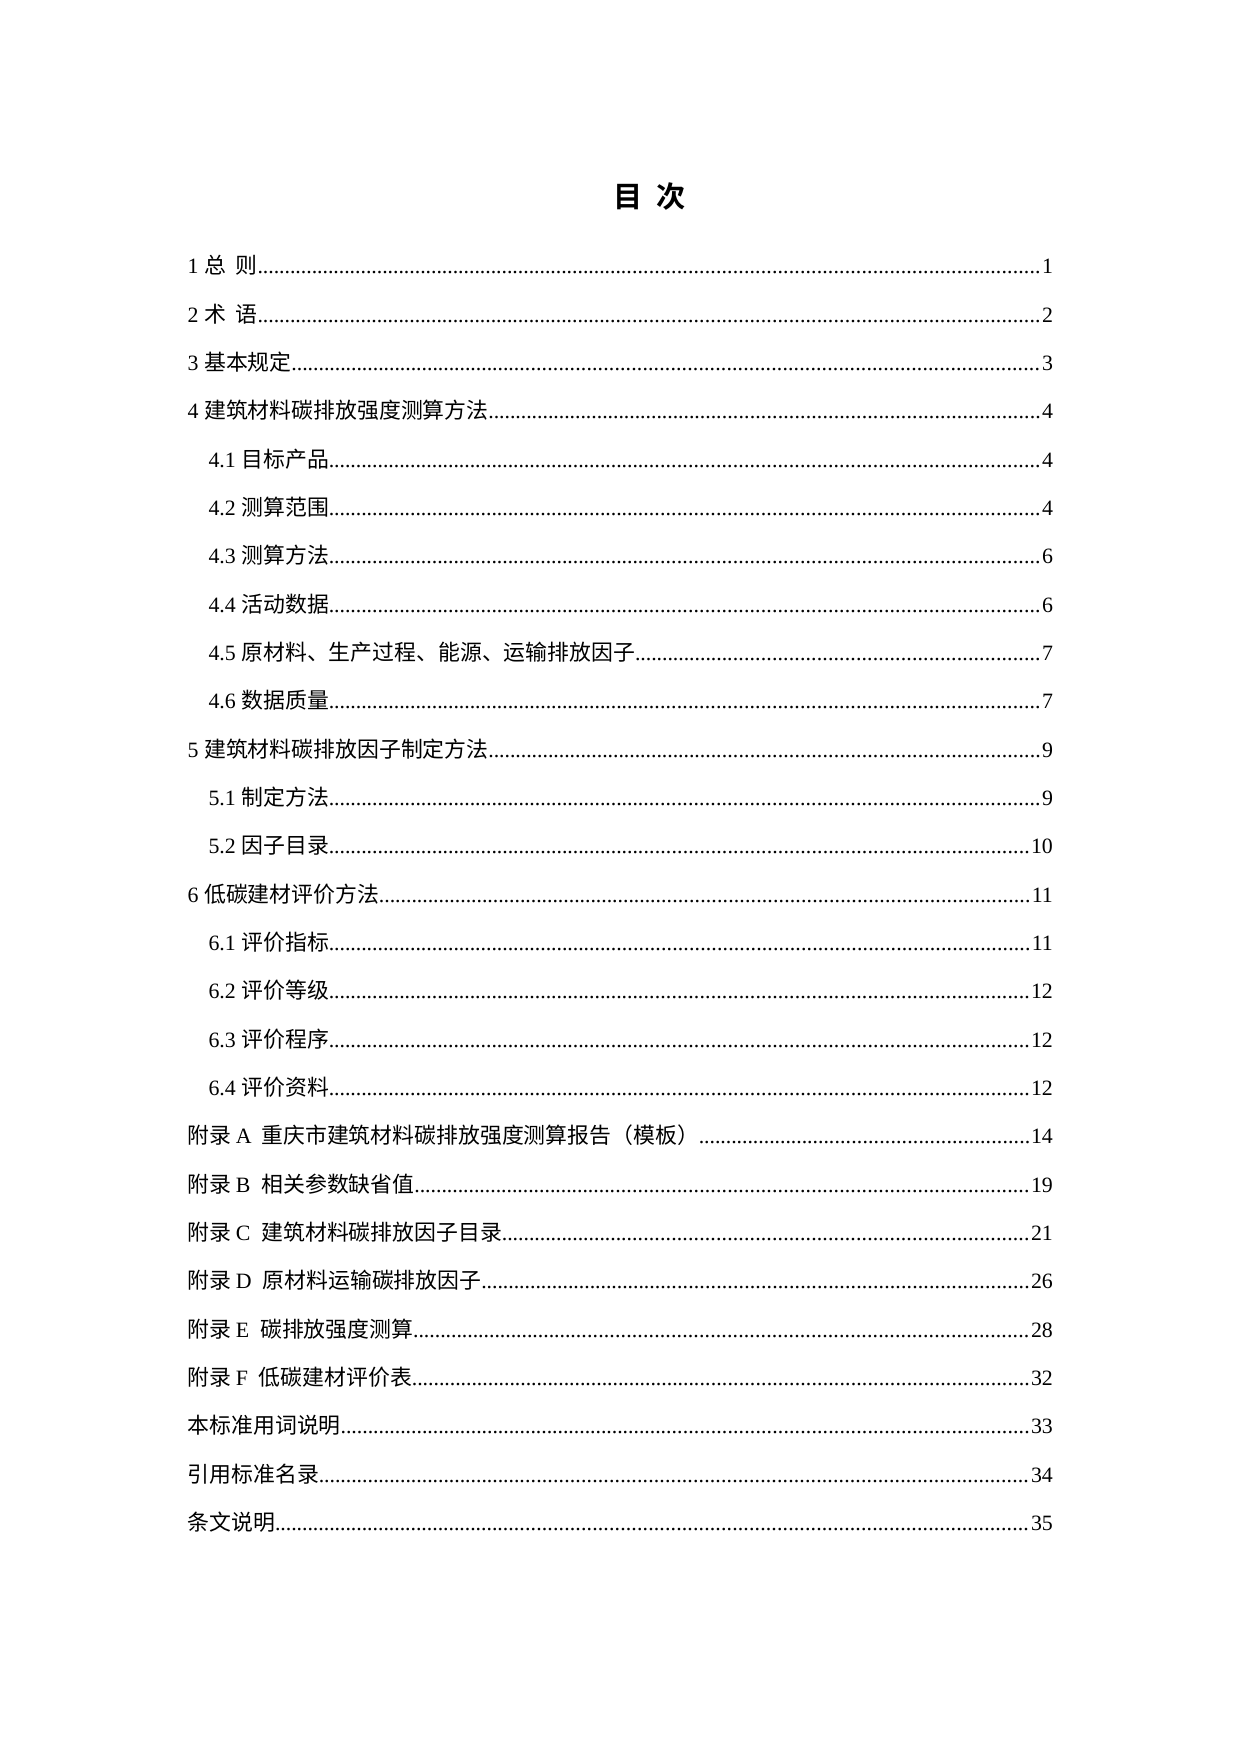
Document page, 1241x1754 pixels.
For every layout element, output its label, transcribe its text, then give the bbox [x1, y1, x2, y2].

text 附录A 重庆市建筑材料碳排放强度测算报告（模板） 14 [187, 1118, 1053, 1151]
text 附录F 低碳建材评价表 32 [187, 1360, 1053, 1392]
text 6.1 评价指标 11 [208, 925, 1053, 957]
text 4.3 测算方法 6 [208, 538, 1053, 571]
text 5.1 制定方法 9 [208, 780, 1053, 812]
text 附录B 相关参数缺省值 19 [187, 1166, 1053, 1199]
text 引用标准名录 34 [187, 1456, 1053, 1489]
text 条文说明 35 [187, 1505, 1053, 1537]
text 6.2 评价等级 12 [208, 973, 1053, 1006]
text 4.1 目标产品 4 [208, 441, 1053, 474]
text 附录E 碳排放强度测算 28 [187, 1311, 1053, 1344]
text 4.5 原材料、生产过程、能源、运输排放因子 7 [208, 635, 1053, 667]
text 4 建筑材料碳排放强度测算方法 4 [187, 393, 1053, 426]
text 附录C 建筑材料碳排放因子目录 21 [187, 1215, 1053, 1247]
text 5.2 因子目录 10 [208, 828, 1053, 861]
text 6.3 评价程序 12 [208, 1021, 1053, 1054]
text 4.4 活动数据 6 [208, 586, 1053, 619]
text 4.2 测算范围 4 [208, 490, 1053, 522]
text 6.4 评价资料 12 [208, 1070, 1053, 1102]
text 1 总 则 1 [187, 248, 1053, 281]
text 附录D 原材料运输碳排放因子 26 [187, 1263, 1053, 1296]
text 本标准用词说明 33 [187, 1408, 1053, 1441]
text 4.6 数据质量 7 [208, 683, 1053, 716]
text 5 建筑材料碳排放因子制定方法 9 [187, 731, 1053, 764]
text 3 基本规定 3 [187, 345, 1053, 377]
text 6 低碳建材评价方法 11 [187, 876, 1053, 909]
text 2 术 语 2 [187, 296, 1053, 329]
text 目 次 [187, 162, 1053, 227]
